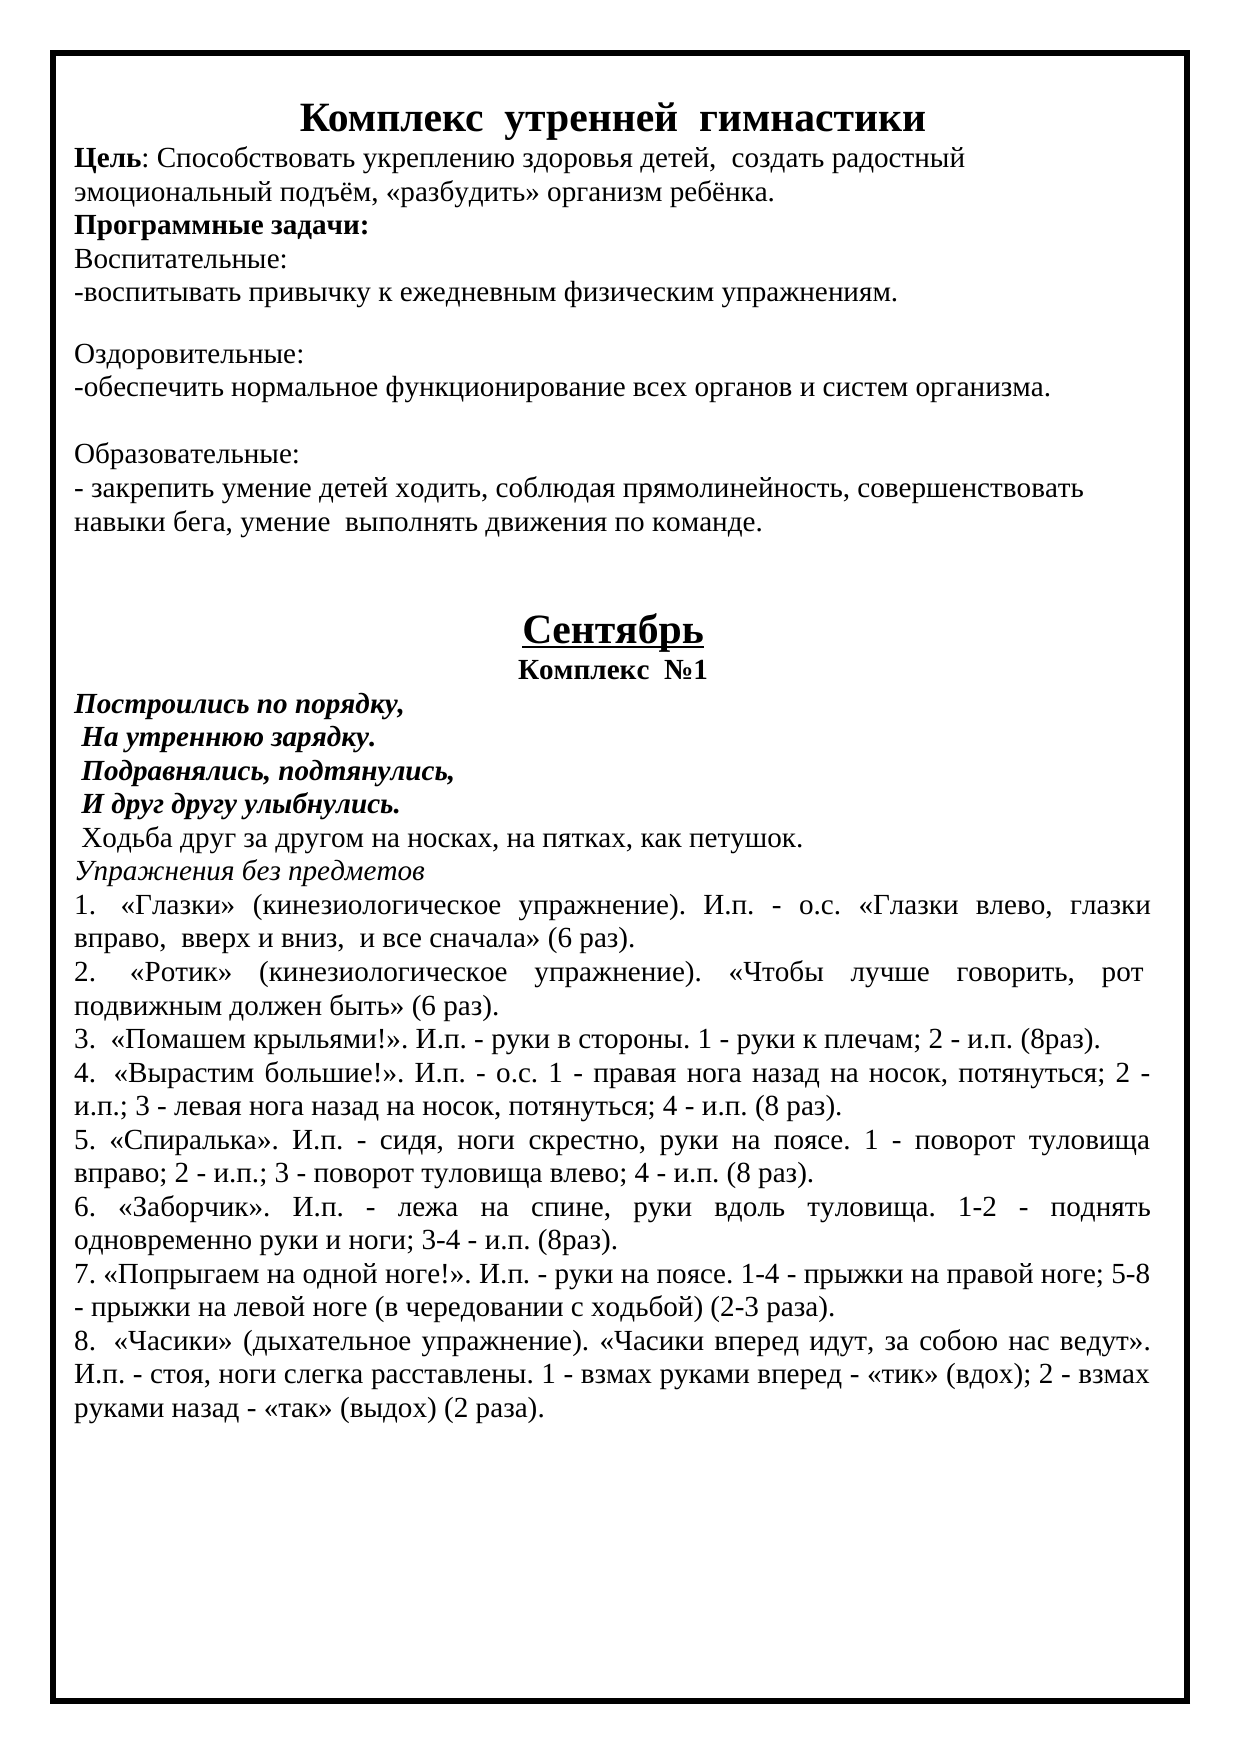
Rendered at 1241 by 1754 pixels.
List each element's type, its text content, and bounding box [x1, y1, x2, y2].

text 3. «Помашем крыльями!». И.п. - руки в стороны. 1 - руки к плечам; 2 - и.п. (8раз). [74, 1021, 1152, 1055]
text Оздоровительные: -обеспечить нормальное функционирование всех органов и систем организма. [74, 336, 1152, 403]
text Ходьба друг за другом на носках, на пятках, как петушок. [74, 820, 1152, 853]
text На утреннюю зарядку. [74, 719, 1152, 753]
text Комплекс №1 [74, 652, 1152, 686]
text Образовательные: - закрепить умение детей ходить, соблюдая прямолинейность, совершенствовать навыки бега, умение выполнять движения по команде. [74, 437, 1152, 537]
text 8. «Часики» (дыхательное упражнение). «Часики вперед идут, за собою нас ведут». И.п. - стоя, ноги слегка расставлены. 1 - взмах руками вперед - «тик» (вдох); 2 - взмах руками назад - «так» (выдох) (2 раза). [74, 1323, 1152, 1424]
text Сентябрь [74, 604, 1152, 652]
text Подравнялись, подтянулись, [74, 753, 1152, 786]
text Комплекс утренней гимнастики [74, 92, 1152, 140]
text И друг другу улыбнулись. [74, 786, 1152, 820]
text 2. «Ротик» (кинезиологическое упражнение). «Чтобы лучше говорить, рот подвижным должен быть» (6 раз). [74, 954, 1152, 1021]
text 1. «Глазки» (кинезиологическое упражнение). И.п. - о.с. «Глазки влево, глазки вправо, вверх и вниз, и все сначала» (6 раз). [74, 887, 1152, 954]
text 4. «Вырастим большие!». И.п. - о.с. 1 - правая нога назад на носок, потянуться; 2 - и.п.; 3 - левая нога назад на носок, потянуться; 4 - и.п. (8 раз). [74, 1055, 1152, 1122]
text 7. «Попрыгаем на одной ноге!». И.п. - руки на поясе. 1-4 - прыжки на правой ноге; 5-8 - прыжки на левой ноге (в чередовании с ходьбой) (2-3 раза). [74, 1256, 1152, 1323]
text Построились по порядку, [74, 686, 1152, 719]
text Цель: Способствовать укреплению здоровья детей, создать радостный эмоциональный подъём, «разбудить» организм ребёнка. Программные задачи: Воспитательные: -воспитывать привычку к ежедневным физическим упражнениям. [74, 140, 1152, 336]
text 5. «Спиралька». И.п. - сидя, ноги скрестно, руки на поясе. 1 - поворот туловища вправо; 2 - и.п.; 3 - поворот туловища влево; 4 - и.п. (8 раз). [74, 1122, 1152, 1189]
text Упражнения без предметов [74, 853, 1152, 887]
text 6. «Заборчик». И.п. - лежа на спине, руки вдоль туловища. 1-2 - поднять одновременно руки и ноги; 3-4 - и.п. (8раз). [74, 1189, 1152, 1256]
